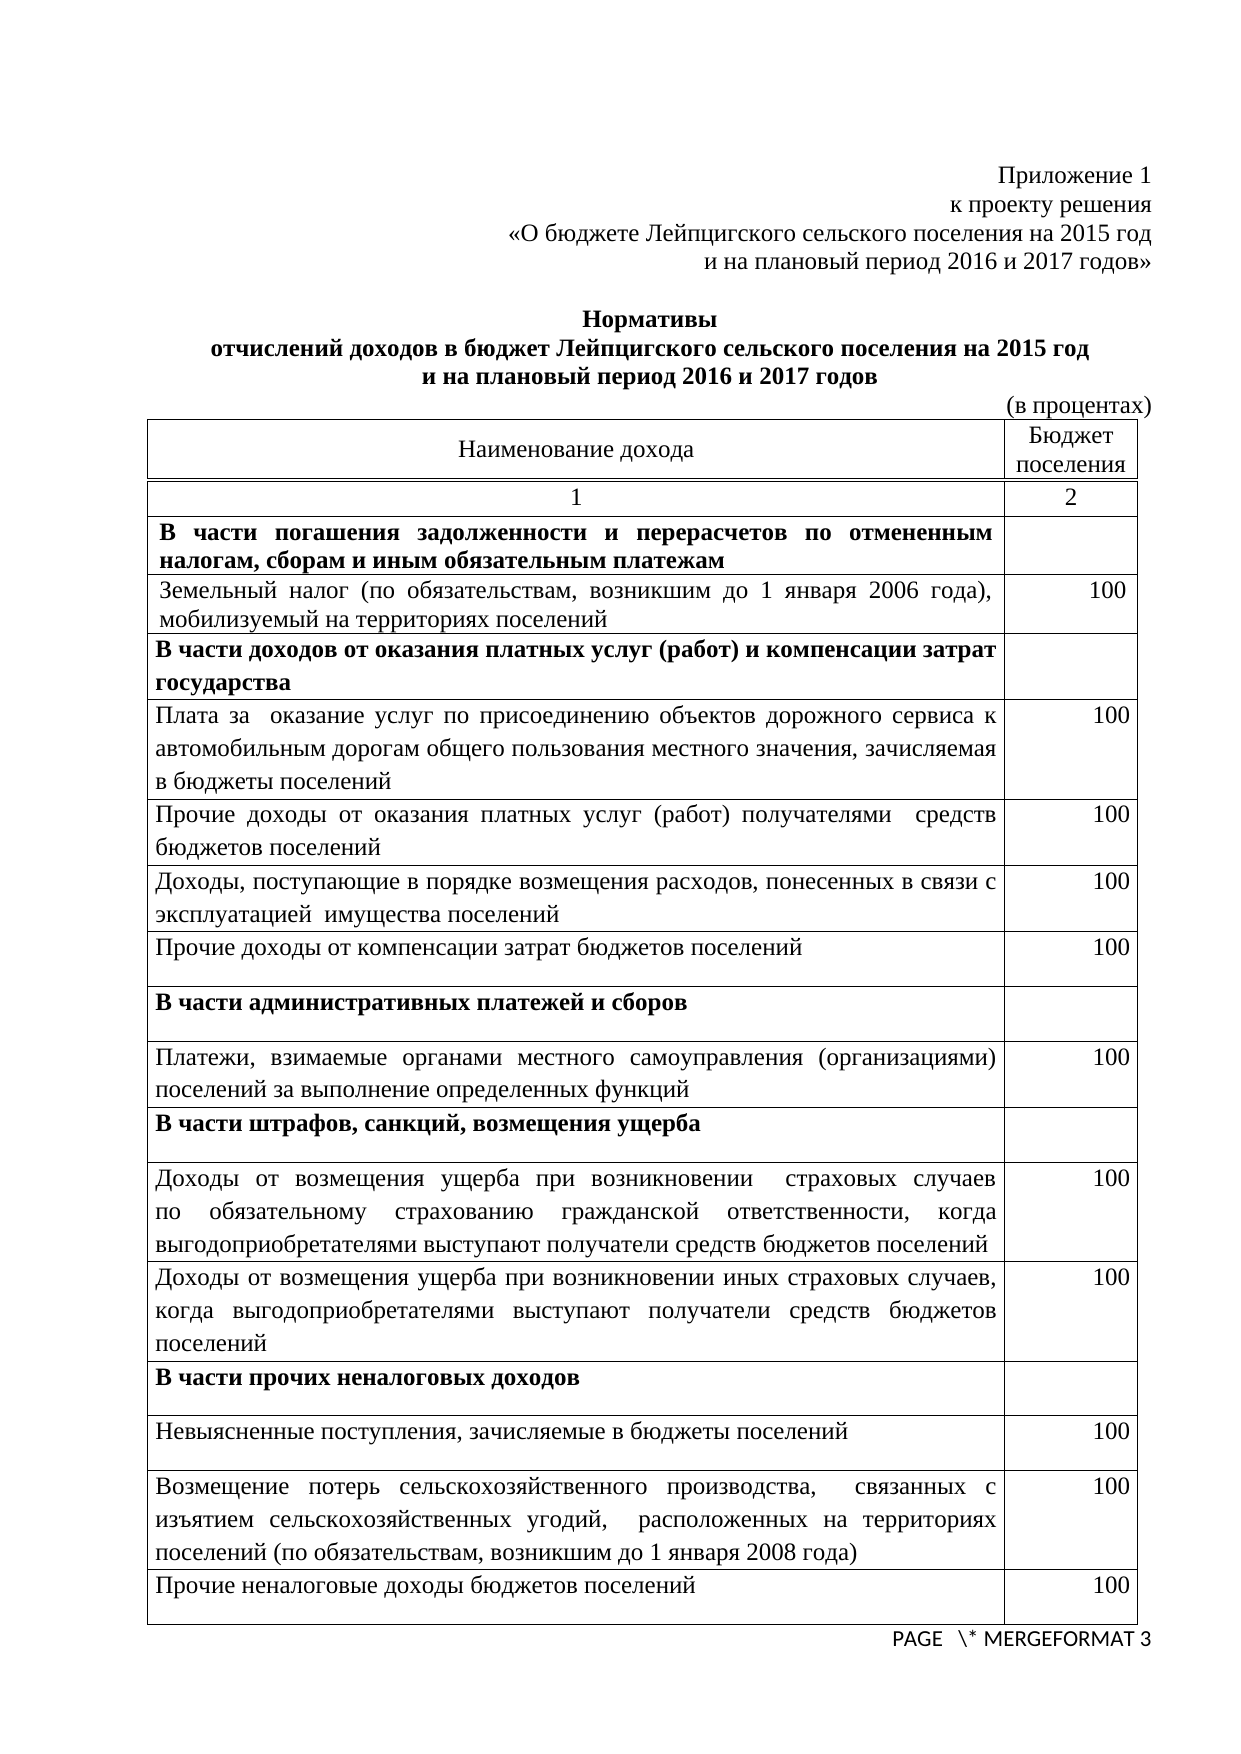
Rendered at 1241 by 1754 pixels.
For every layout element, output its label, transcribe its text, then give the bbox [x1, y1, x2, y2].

table_cell 100 [1005, 1163, 1137, 1261]
table_header Наименование дохода [148, 420, 1004, 477]
table_cell В части прочих неналоговых доходов [148, 1362, 1004, 1415]
table_cell В части административных платежей и сборов [148, 987, 1004, 1041]
table_cell Доходы от возмещения ущерба при возникновении страховых случаев по обязательному страхованию гражданской ответственности, когда выгодоприобретателями выступают получатели средств бюджетов поселений [148, 1163, 1004, 1261]
table_cell Плата за оказание услуг по присоединению объектов дорожного сервиса к автомобильным дорогам общего пользования местного значения, зачисляемая в бюджеты поселений [148, 700, 1004, 798]
text отчислений доходов в бюджет Лейпцигского сельского поселения на 2015 год [148, 333, 1152, 361]
table_cell Возмещение потерь сельскохозяйственного производства, связанных с изъятием сельскохозяйственных угодий, расположенных на территориях поселений (по обязательствам, возникшим до 1 января 2008 года) [148, 1471, 1004, 1569]
text Нормативы [148, 304, 1152, 333]
text (в процентах) [148, 390, 1152, 419]
table_cell 100 [1005, 866, 1137, 931]
table_cell 100 [1005, 1416, 1137, 1470]
table_cell [1005, 987, 1137, 1041]
table_cell 100 [1005, 1042, 1137, 1107]
table_cell [1005, 1108, 1137, 1162]
table_cell Невыясненные поступления, зачисляемые в бюджеты поселений [148, 1416, 1004, 1470]
table_cell Прочие неналоговые доходы бюджетов поселений [148, 1570, 1004, 1624]
text к проекту решения [148, 189, 1152, 218]
table_cell 100 [1005, 700, 1137, 798]
table_cell [1005, 517, 1137, 574]
table_cell 100 [1005, 932, 1137, 986]
table_cell Платежи, взимаемые органами местного самоуправления (организациями) поселений за выполнение определенных функций [148, 1042, 1004, 1107]
table_cell 100 [1005, 1262, 1137, 1361]
table_cell Прочие доходы от оказания платных услуг (работ) получателями средств бюджетов поселений [148, 800, 1004, 865]
table_cell В части доходов от оказания платных услуг (работ) и компенсации затрат государства [148, 634, 1004, 699]
table_cell 100 [1005, 1570, 1137, 1624]
table_cell 100 [1005, 575, 1137, 633]
text Приложение 1 [148, 160, 1152, 189]
text и на плановый период 2016 и 2017 годов [148, 361, 1152, 390]
table_header 1 [148, 482, 1004, 516]
table_cell [1005, 634, 1137, 699]
table_cell В части погашения задолженности и перерасчетов по отмененным налогам, сборам и иным обязательным платежам [148, 517, 1004, 574]
table_cell В части штрафов, санкций, возмещения ущерба [148, 1108, 1004, 1162]
table_cell [1005, 1362, 1137, 1415]
text «О бюджете Лейпцигского сельского поселения на 2015 год [148, 218, 1152, 246]
table_cell 100 [1005, 1471, 1137, 1569]
table_cell Земельный налог (по обязательствам, возникшим до 1 января 2006 года), мобилизуемый на территориях поселений [148, 575, 1004, 633]
table_cell Доходы, поступающие в порядке возмещения расходов, понесенных в связи с эксплуатацией имущества поселений [148, 866, 1004, 931]
table_cell Доходы от возмещения ущерба при возникновении иных страховых случаев, когда выгодоприобретателями выступают получатели средств бюджетов поселений [148, 1262, 1004, 1361]
text и на плановый период 2016 и 2017 годов» [148, 246, 1152, 275]
table_cell Прочие доходы от компенсации затрат бюджетов поселений [148, 932, 1004, 986]
table_header 2 [1005, 482, 1137, 516]
table_cell 100 [1005, 800, 1137, 865]
table_header Бюджет поселения [1005, 420, 1137, 477]
